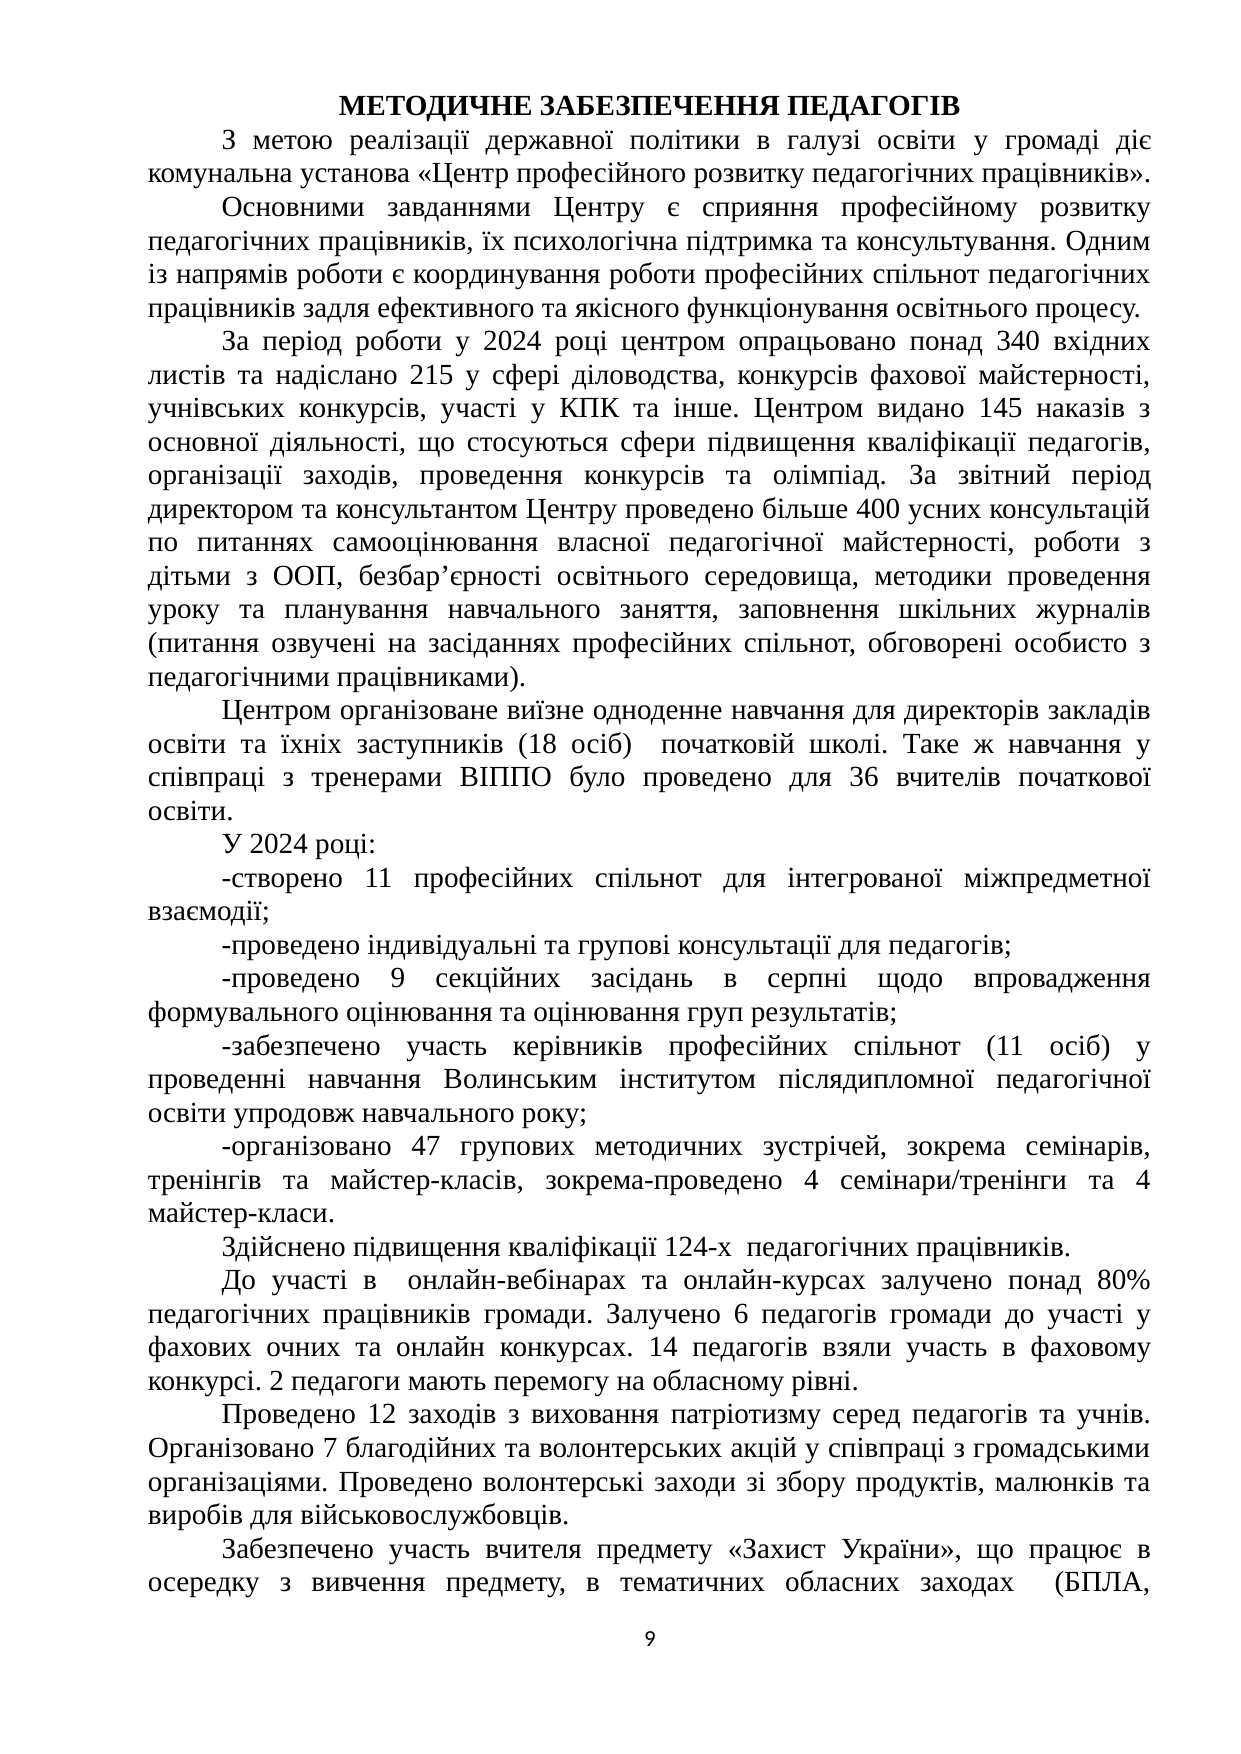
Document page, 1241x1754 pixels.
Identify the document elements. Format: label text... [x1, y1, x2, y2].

text -проведено індивідуальні та групові консультації для педагогів; [148, 927, 1152, 961]
text З метою реалізації державної політики в галузі освіти у громаді діє комунальна установа «Центр професійного розвитку педагогічних працівників». [148, 122, 1152, 189]
text Центром організоване виїзне одноденне навчання для директорів закладів освіти та їхніх заступників (18 осіб) початковій школі. Таке ж навчання у співпраці з тренерами ВІППО було проведено для 36 вчителів початкової освіти. [148, 692, 1152, 826]
text -організовано 47 групових методичних зустрічей, зокрема семінарів, тренінгів та майстер-класів, зокрема-проведено 4 семінари/тренінги та 4 майстер-класи. [148, 1128, 1152, 1229]
text МЕТОДИЧНЕ ЗАБЕЗПЕЧЕННЯ ПЕДАГОГІВ [148, 88, 1152, 122]
text До участі в онлайн-вебінарах та онлайн-курсах залучено понад 80% педагогічних працівників громади. Залучено 6 педагогів громади до участі у фахових очних та онлайн конкурсах. 14 педагогів взяли участь в фаховому конкурсі. 2 педагоги мають перемогу на обласному рівні. [148, 1262, 1152, 1397]
text -забезпечено участь керівників професійних спільнот (11 осіб) у проведенні навчання Волинським інститутом післядипломної педагогічної освіти упродовж навчального року; [148, 1028, 1152, 1128]
text -створено 11 професійних спільнот для інтегрованої міжпредметної взаємодії; [148, 860, 1152, 927]
text Основними завданнями Центру є сприяння професійному розвитку педагогічних працівників, їх психологічна підтримка та консультування. Одним із напрямів роботи є координування роботи професійних спільнот педагогічних працівників задля ефективного та якісного функціонування освітнього процесу. [148, 189, 1152, 323]
text Здійснено підвищення кваліфікації 124-х педагогічних працівників. [148, 1229, 1152, 1262]
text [148, 1531, 1152, 1598]
text -проведено 9 секційних засідань в серпні щодо впровадження формувального оцінювання та оцінювання груп результатів; [148, 961, 1152, 1028]
text За період роботи у 2024 році центром опрацьовано понад 340 вхідних листів та надіслано 215 у сфері діловодства, конкурсів фахової майстерності, учнівських конкурсів, участі у КПК та інше. Центром видано 145 наказів з основної діяльності, що стосуються сфери підвищення кваліфікації педагогів, організації заходів, проведення конкурсів та олімпіад. За звітний період директором та консультантом Центру проведено більше 400 усних консультацій по питаннях самооцінювання власної педагогічної майстерності, роботи з дітьми з ООП, безбар’єрності освітнього середовища, методики проведення уроку та планування навчального заняття, заповнення шкільних журналів (питання озвучені на засіданнях професійних спільнот, обговорені особисто з педагогічними працівниками). [148, 323, 1152, 692]
text У 2024 році: [148, 826, 1152, 860]
text Проведено 12 заходів з виховання патріотизму серед педагогів та учнів. Організовано 7 благодійних та волонтерських акцій у співпраці з громадськими організаціями. Проведено волонтерські заходи зі збору продуктів, малюнків та виробів для військовослужбовців. [148, 1397, 1152, 1531]
